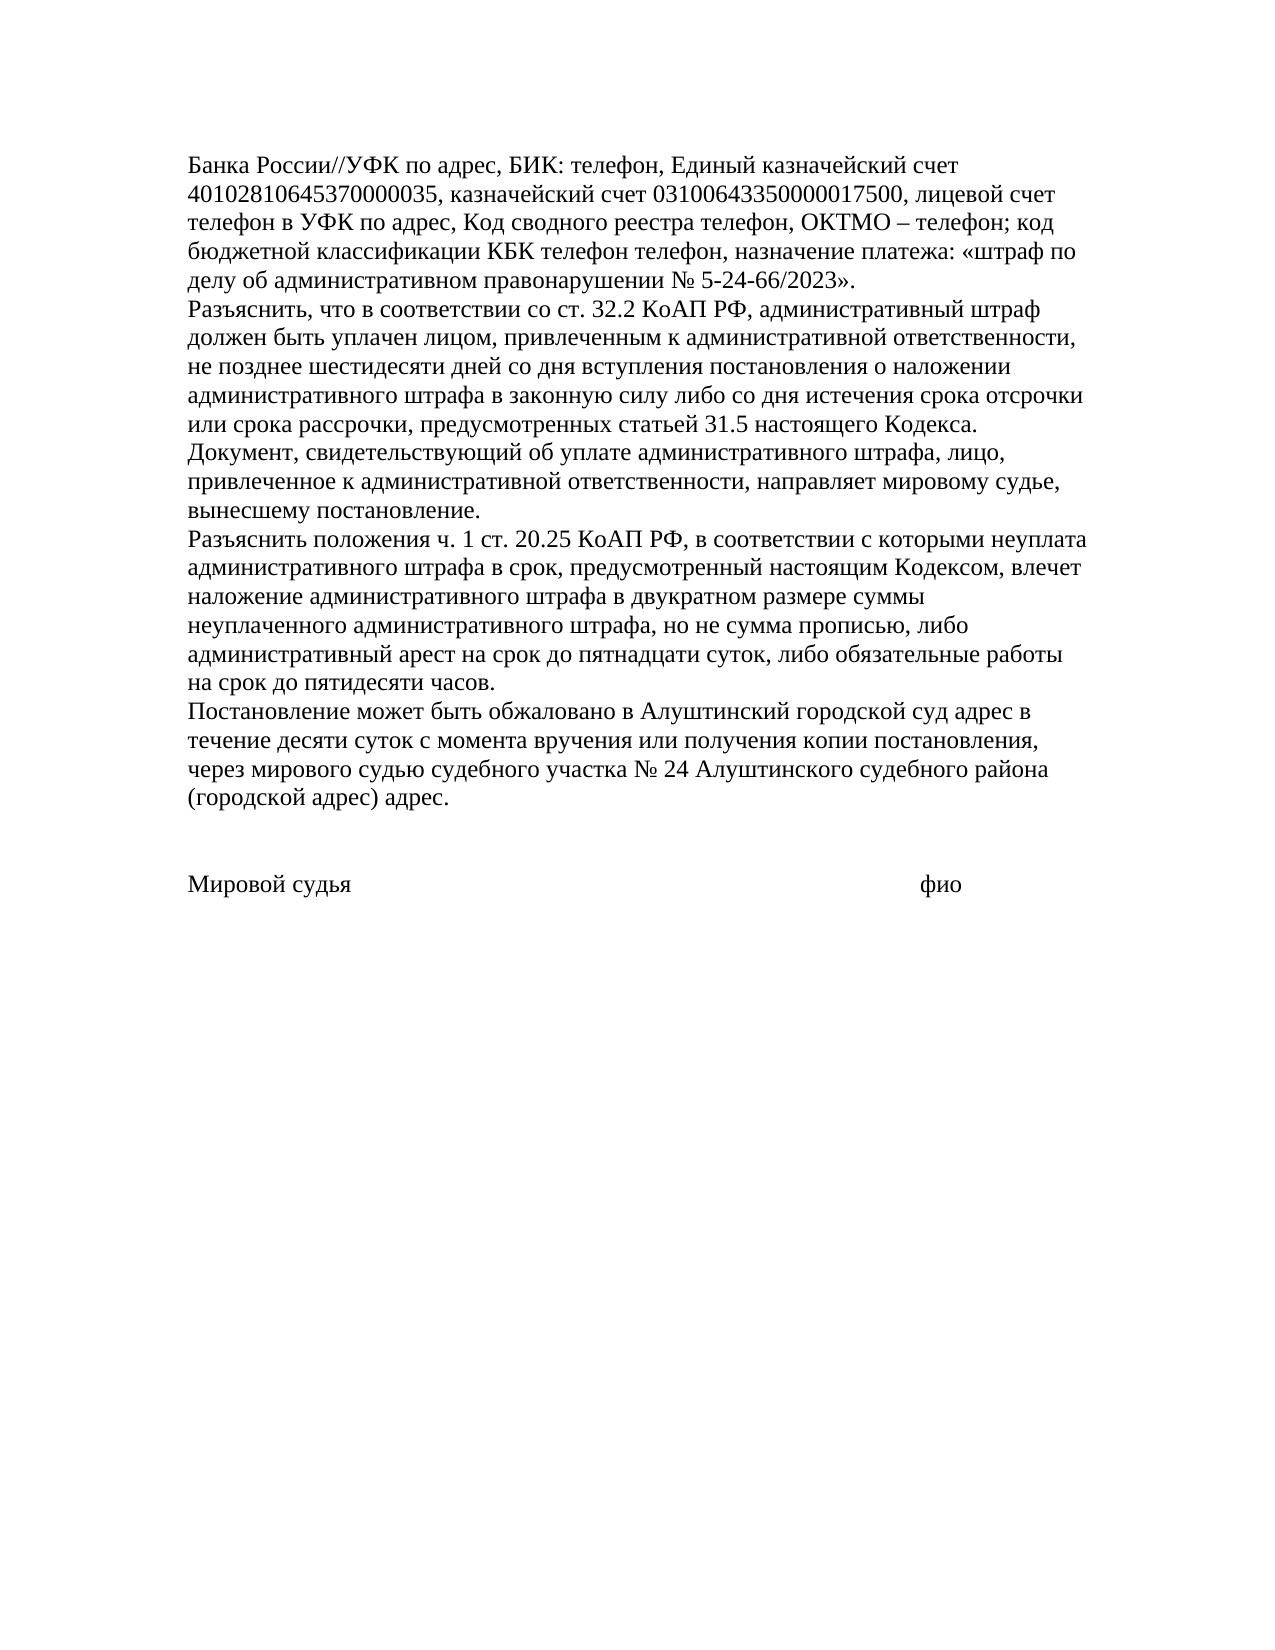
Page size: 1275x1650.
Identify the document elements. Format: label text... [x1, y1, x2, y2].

text Документ, свидетельствующий об уплате административного штрафа, лицо, привлеченное к административной ответственности, направляет мировому судье, вынесшему постановление. [187, 437, 1087, 524]
text Разъяснить, что в соответствии со ст. 32.2 КоАП РФ, административный штраф должен быть уплачен лицом, привлеченным к административной ответственности, не позднее шестидесяти дней со дня вступления постановления о наложении административного штрафа в законную силу либо со дня истечения срока отсрочки или срока рассрочки, предусмотренных статьей 31.5 настоящего Кодекса. [187, 294, 1087, 437]
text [187, 150, 1087, 294]
text Разъяснить положения ч. 1 ст. 20.25 КоАП РФ, в соответствии с которыми неуплата административного штрафа в срок, предусмотренный настоящим Кодексом, влечет наложение административного штрафа в двукратном размере суммы неуплаченного административного штрафа, но не сумма прописью, либо административный арест на срок до пятнадцати суток, либо обязательные работы на срок до пятидесяти часов. [187, 524, 1087, 696]
text Постановление может быть обжаловано в Алуштинский городской суд адрес в течение десяти суток с момента вручения или получения копии постановления, через мирового судью судебного участка № 24 Алуштинского судебного района (городской адрес) адрес. [187, 696, 1087, 811]
text Мировой судья фио [187, 869, 1087, 897]
